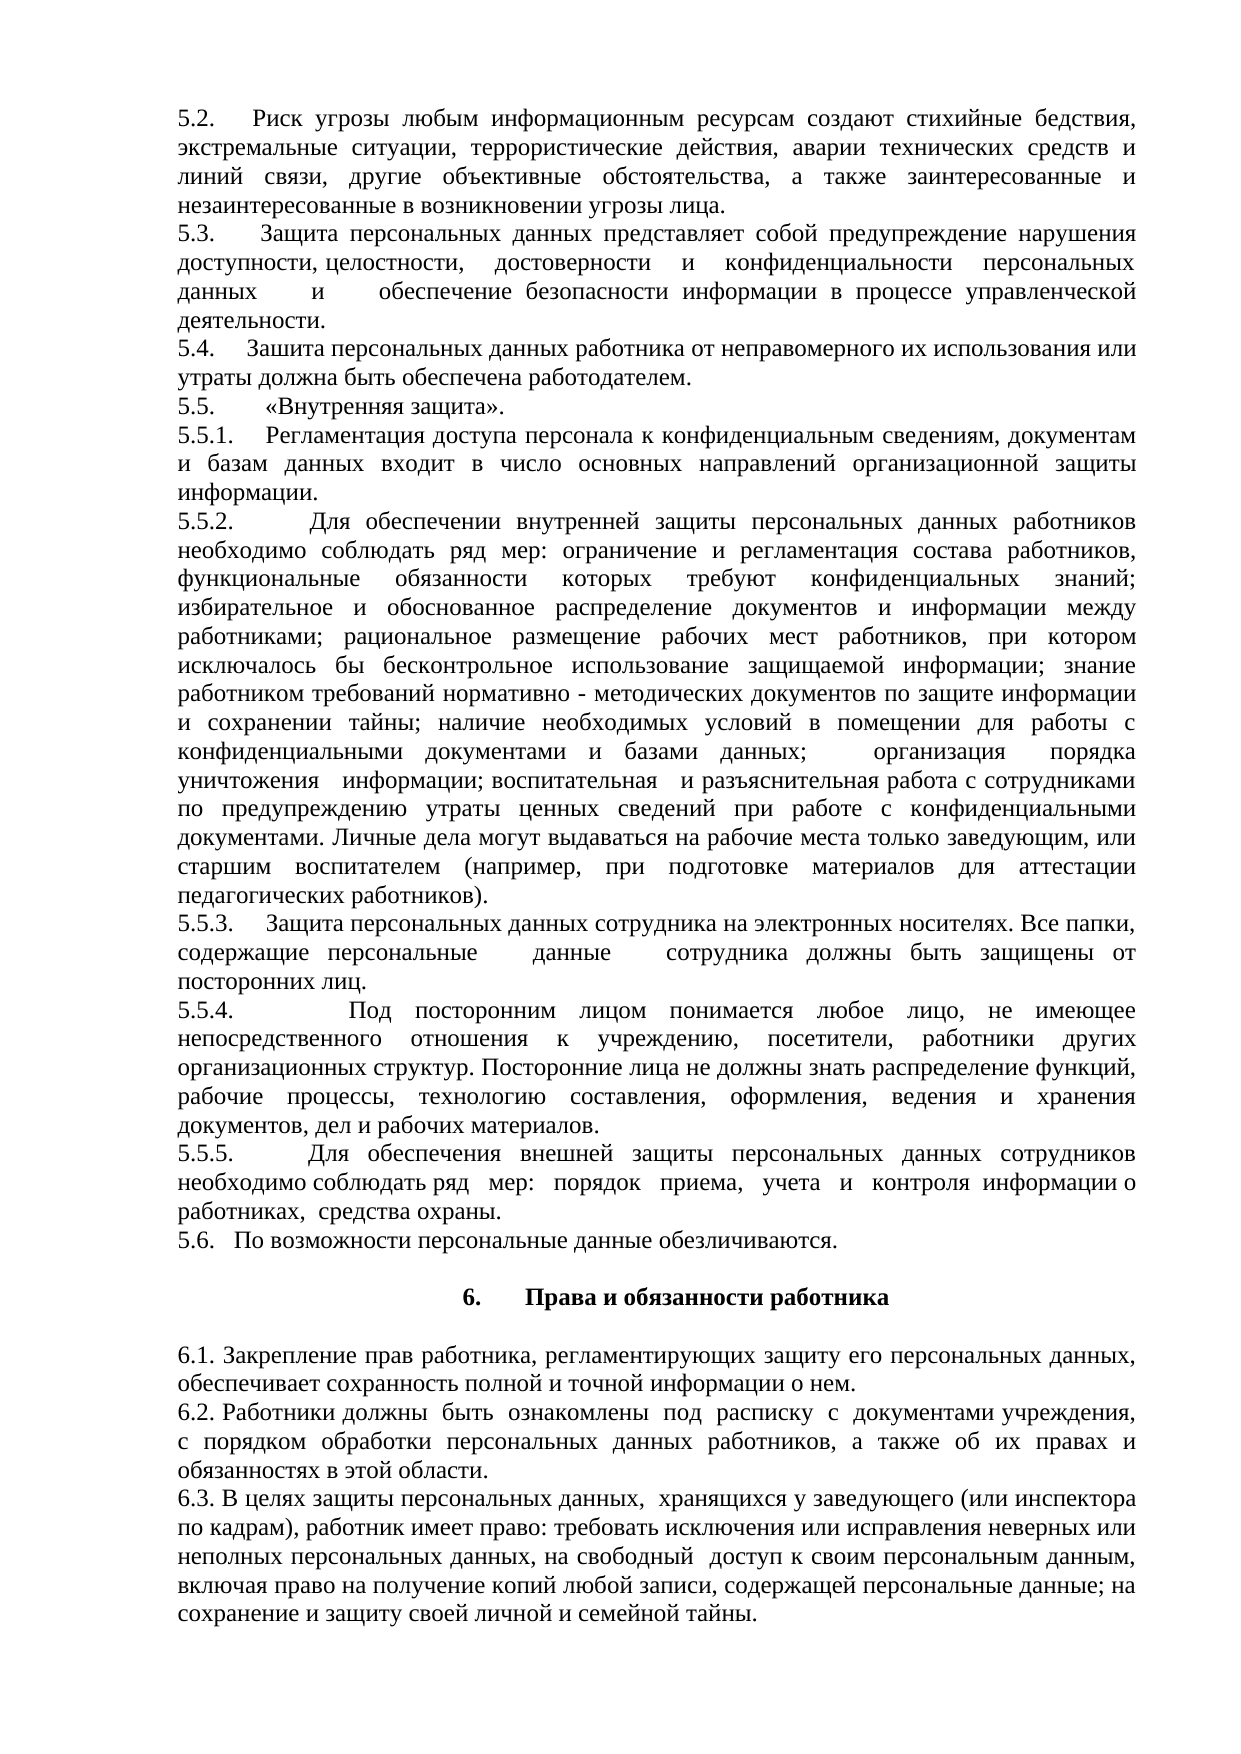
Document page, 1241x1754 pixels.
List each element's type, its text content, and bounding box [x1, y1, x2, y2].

text 6.1. Закрепление прав работника, регламентирующих защиту его персональных данных, обеспечивает сохранность полной и точной информации о нем. [177, 1340, 1137, 1397]
text 5.5.1. Регламентация доступа персонала к конфиденциальным сведениям, документам и базам данных входит в число основных направлений организационной защиты информации. [177, 420, 1137, 506]
text 6.3. В целях защиты персональных данных, хранящихся у заведующего (или инспектора по кадрам), работник имеет право: требовать исключения или исправления неверных или неполных персональных данных, на свободный доступ к своим персональным данным, включая право на получение копий любой записи, содержащей персональные данные; на сохранение и защиту своей личной и семейной тайны. [177, 1483, 1137, 1627]
text 5.6. По возможности персональные данные обезличиваются. [177, 1225, 1137, 1253]
text 5.5.4. Под посторонним лицом понимается любое лицо, не имеющее непосредственного отношения к учреждению, посетители, работники других организационных структур. Посторонние лица не должны знать распределение функций, рабочие процессы, технологию составления, оформления, ведения и хранения документов, дел и рабочих материалов. [177, 995, 1137, 1138]
text 5.5.3. Защита персональных данных сотрудника на электронных носителях. Все папки, содержащие персональные данные сотрудника должны быть защищены от посторонних лиц. [177, 908, 1137, 995]
text 6.2. Работники должны быть ознакомлены под расписку с документами учреждения, с порядком обработки персональных данных работников, а также об их правах и обязанностях в этой области. [177, 1397, 1137, 1483]
text 5.2. Риск угрозы любым информационным ресурсам создают стихийные бедствия, экстремальные ситуации, террористические действия, аварии технических средств и линий связи, другие объективные обстоятельства, а также заинтересованные и незаинтересованные в возникновении угрозы лица. [177, 103, 1137, 218]
text 5.5.2. Для обеспечении внутренней защиты персональных данных работников необходимо соблюдать ряд мер: ограничение и регламентация состава работников, функциональные обязанности которых требуют конфиденциальных знаний; избирательное и обоснованное распределение документов и информации между работниками; рациональное размещение рабочих мест работников, при котором исключалось бы бесконтрольное использование защищаемой информации; знание работником требований нормативно - методических документов по защите информации и сохранении тайны; наличие необходимых условий в помещении для работы с конфиденциальными документами и базами данных; организация порядка уничтожения информации; воспитательная и разъяснительная работа с сотрудниками по предупреждению утраты ценных сведений при работе с конфиденциальными документами. Личные дела могут выдаваться на рабочие места только заведующим, или старшим воспитателем (например, при подготовке материалов для аттестации педагогических работников). [177, 506, 1137, 908]
list Права и обязанности работника [215, 1282, 1137, 1311]
text 5.3. Защита персональных данных представляет собой предупреждение нарушения доступности, целостности, достоверности и конфиденциальности персональных данных и обеспечение безопасности информации в процессе управленческой деятельности. [177, 218, 1137, 333]
text 5.4. Зашита персональных данных работника от неправомерного их использования или утраты должна быть обеспечена работодателем. [177, 333, 1137, 391]
text 5.5.5. Для обеспечения внешней защиты персональных данных сотрудников необходимо соблюдать ряд мер: порядок приема, учета и контроля информации о работниках, средства охраны. [177, 1138, 1137, 1225]
text 5.5. «Внутренняя защита». [177, 391, 1137, 420]
